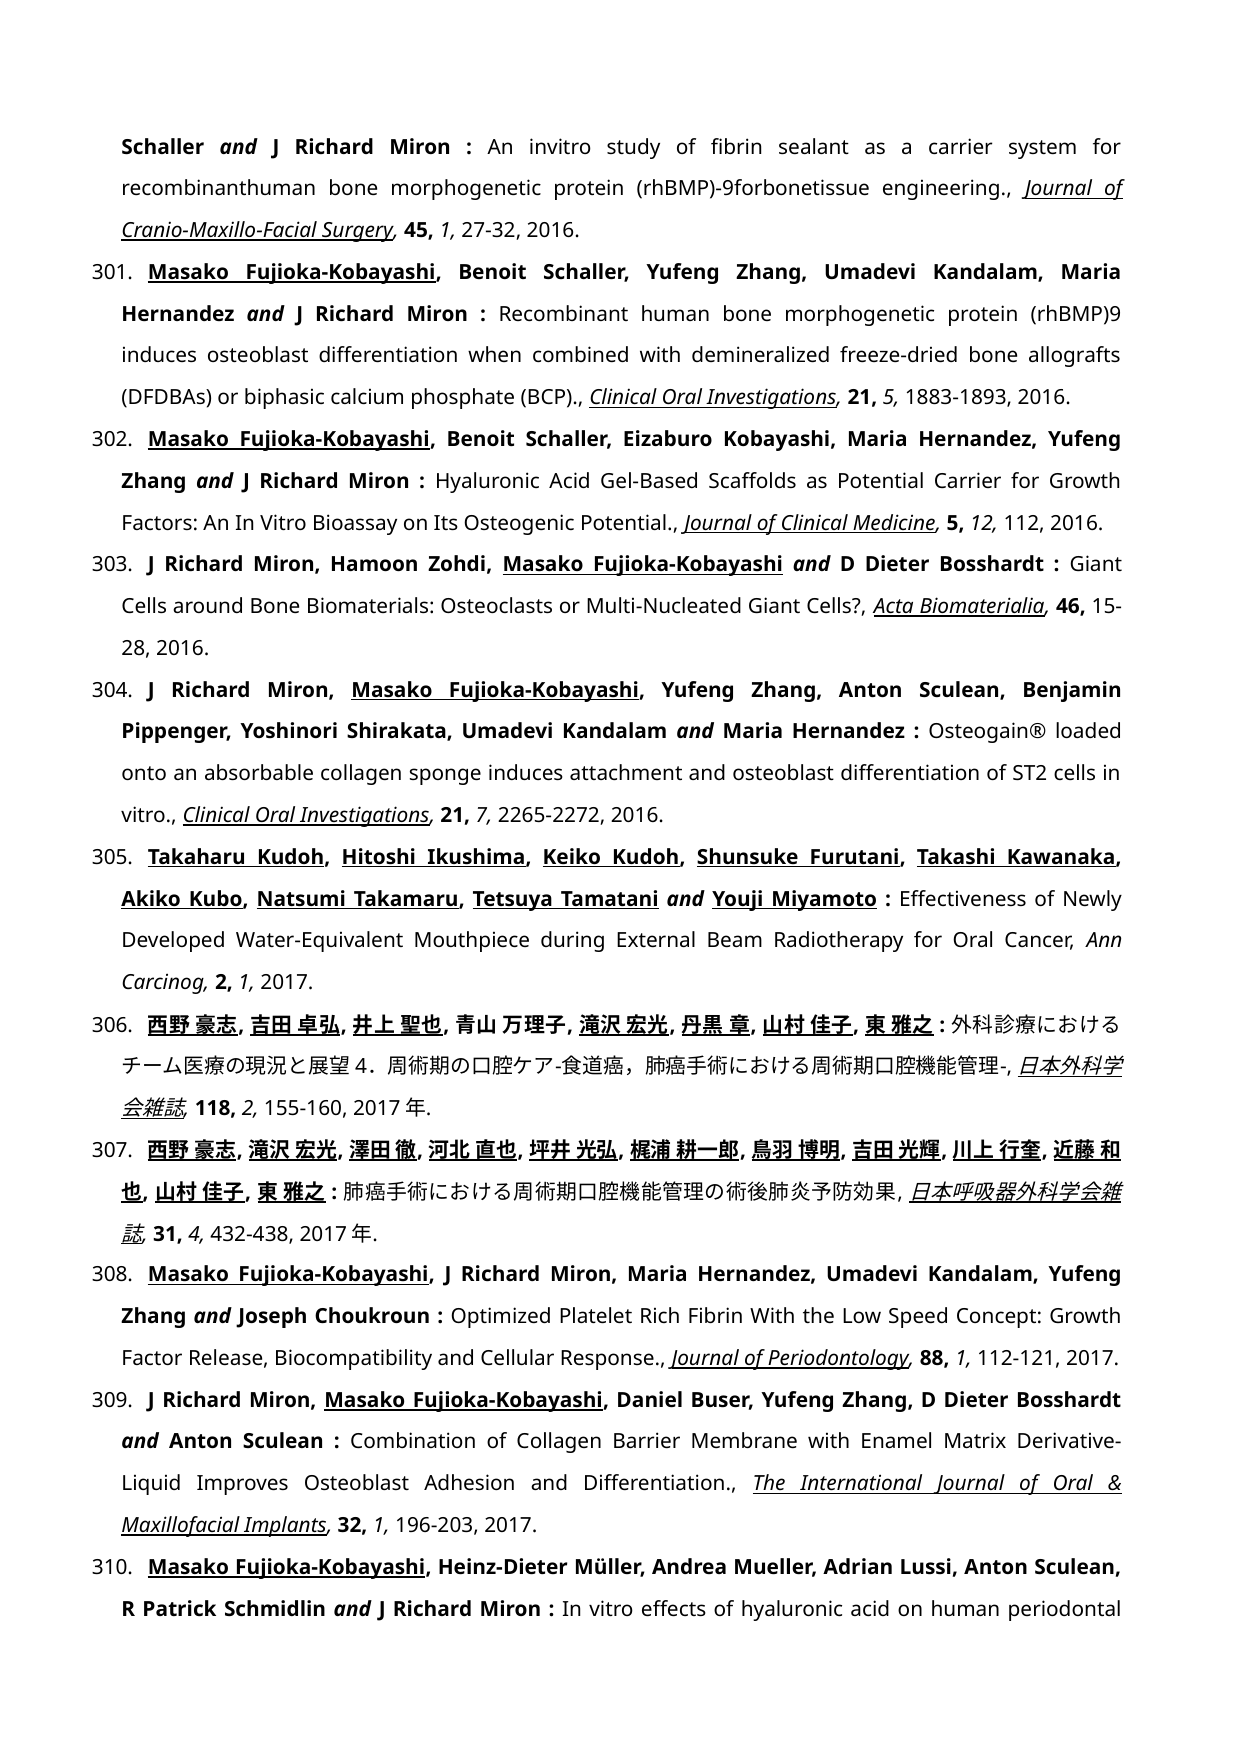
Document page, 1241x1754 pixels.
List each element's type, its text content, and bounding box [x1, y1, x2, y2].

list 西野 豪志, 滝沢 宏光, 澤田 徹, 河北 直也, 坪井 光弘, 梶浦 耕一郎, 鳥羽 博明, 吉田 光輝, 川上 行奎, 近藤 和也, 山村 佳子, 東 雅之 : 肺癌手術における周術期口腔機能管理の術後肺炎予防効果, 日本呼吸器外科学会雑誌, 31, 4, 432-438, 2017年. [92, 1128, 1122, 1253]
list Masako Fujioka-Kobayashi, J Richard Miron, Maria Hernandez, Umadevi Kandalam, Yufeng Zhang and Joseph Choukroun : Optimized Platelet Rich Fibrin With the Low Speed Concept: Growth Factor Release, Biocompatibility and Cellular Response., Journal of Periodontology, 88, 1, 112-121, 2017. [92, 1253, 1122, 1378]
list J Richard Miron, Masako Fujioka-Kobayashi, Daniel Buser, Yufeng Zhang, D Dieter Bosshardt and Anton Sculean : Combination of Collagen Barrier Membrane with Enamel Matrix Derivative-Liquid Improves Osteoblast Adhesion and Differentiation., The International Journal of Oral & Maxillofacial Implants, 32, 1, 196-203, 2017. [92, 1378, 1122, 1545]
list Masako Fujioka-Kobayashi, Benoit Schaller, Yufeng Zhang, Umadevi Kandalam, Maria Hernandez and J Richard Miron : Recombinant human bone morphogenetic protein (rhBMP)9 induces osteoblast differentiation when combined with demineralized freeze-dried bone allografts (DFDBAs) or biphasic calcium phosphate (BCP)., Clinical Oral Investigations, 21, 5, 1883-1893, 2016. [92, 250, 1122, 417]
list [92, 1545, 1122, 1629]
list 西野 豪志, 吉田 卓弘, 井上 聖也, 青山 万理子, 滝沢 宏光, 丹黒 章, 山村 佳子, 東 雅之 : 外科診療におけるチーム医療の現況と展望 4．周術期の口腔ケア-食道癌，肺癌手術における周術期口腔機能管理-, 日本外科学会雑誌, 118, 2, 155-160, 2017年. [92, 1002, 1122, 1128]
list Masako Fujioka-Kobayashi, Benoit Schaller, Eizaburo Kobayashi, Maria Hernandez, Yufeng Zhang and J Richard Miron : Hyaluronic Acid Gel-Based Scaffolds as Potential Carrier for Growth Factors: An In Vitro Bioassay on Its Osteogenic Potential., Journal of Clinical Medicine, 5, 12, 112, 2016. [92, 417, 1122, 543]
list J Richard Miron, Masako Fujioka-Kobayashi, Yufeng Zhang, Anton Sculean, Benjamin Pippenger, Yoshinori Shirakata, Umadevi Kandalam and Maria Hernandez : Osteogain® loaded onto an absorbable collagen sponge induces attachment and osteoblast differentiation of ST2 cells in vitro., Clinical Oral Investigations, 21, 7, 2265-2272, 2016. [92, 668, 1122, 835]
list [92, 125, 1122, 250]
list J Richard Miron, Hamoon Zohdi, Masako Fujioka-Kobayashi and D Dieter Bosshardt : Giant Cells around Bone Biomaterials: Osteoclasts or Multi-Nucleated Giant Cells?, Acta Biomaterialia, 46, 15-28, 2016. [92, 543, 1122, 668]
list Takaharu Kudoh, Hitoshi Ikushima, Keiko Kudoh, Shunsuke Furutani, Takashi Kawanaka, Akiko Kubo, Natsumi Takamaru, Tetsuya Tamatani and Youji Miyamoto : Effectiveness of Newly Developed Water-Equivalent Mouthpiece during External Beam Radiotherapy for Oral Cancer, Ann Carcinog, 2, 1, 2017. [92, 835, 1122, 1002]
